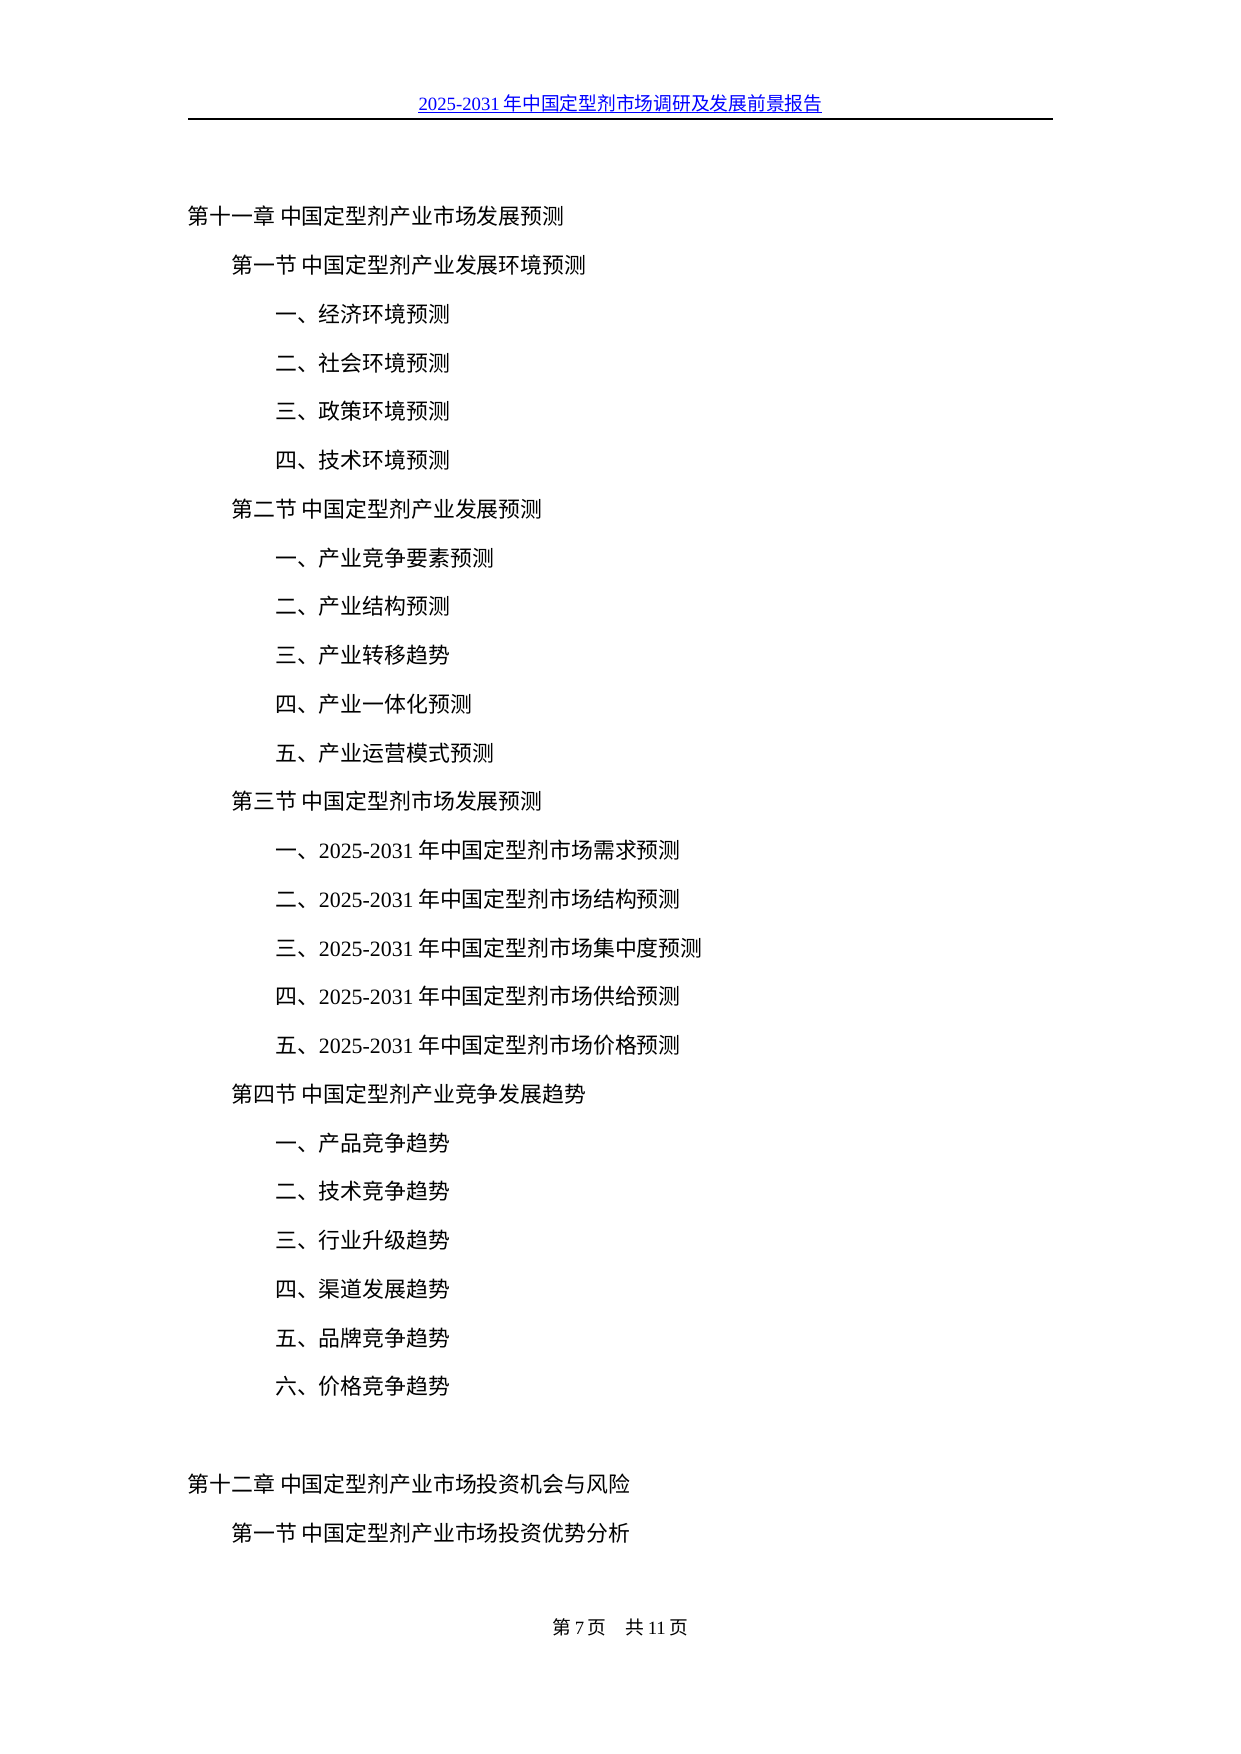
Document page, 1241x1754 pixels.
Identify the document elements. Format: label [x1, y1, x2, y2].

text [187, 150, 1053, 1548]
